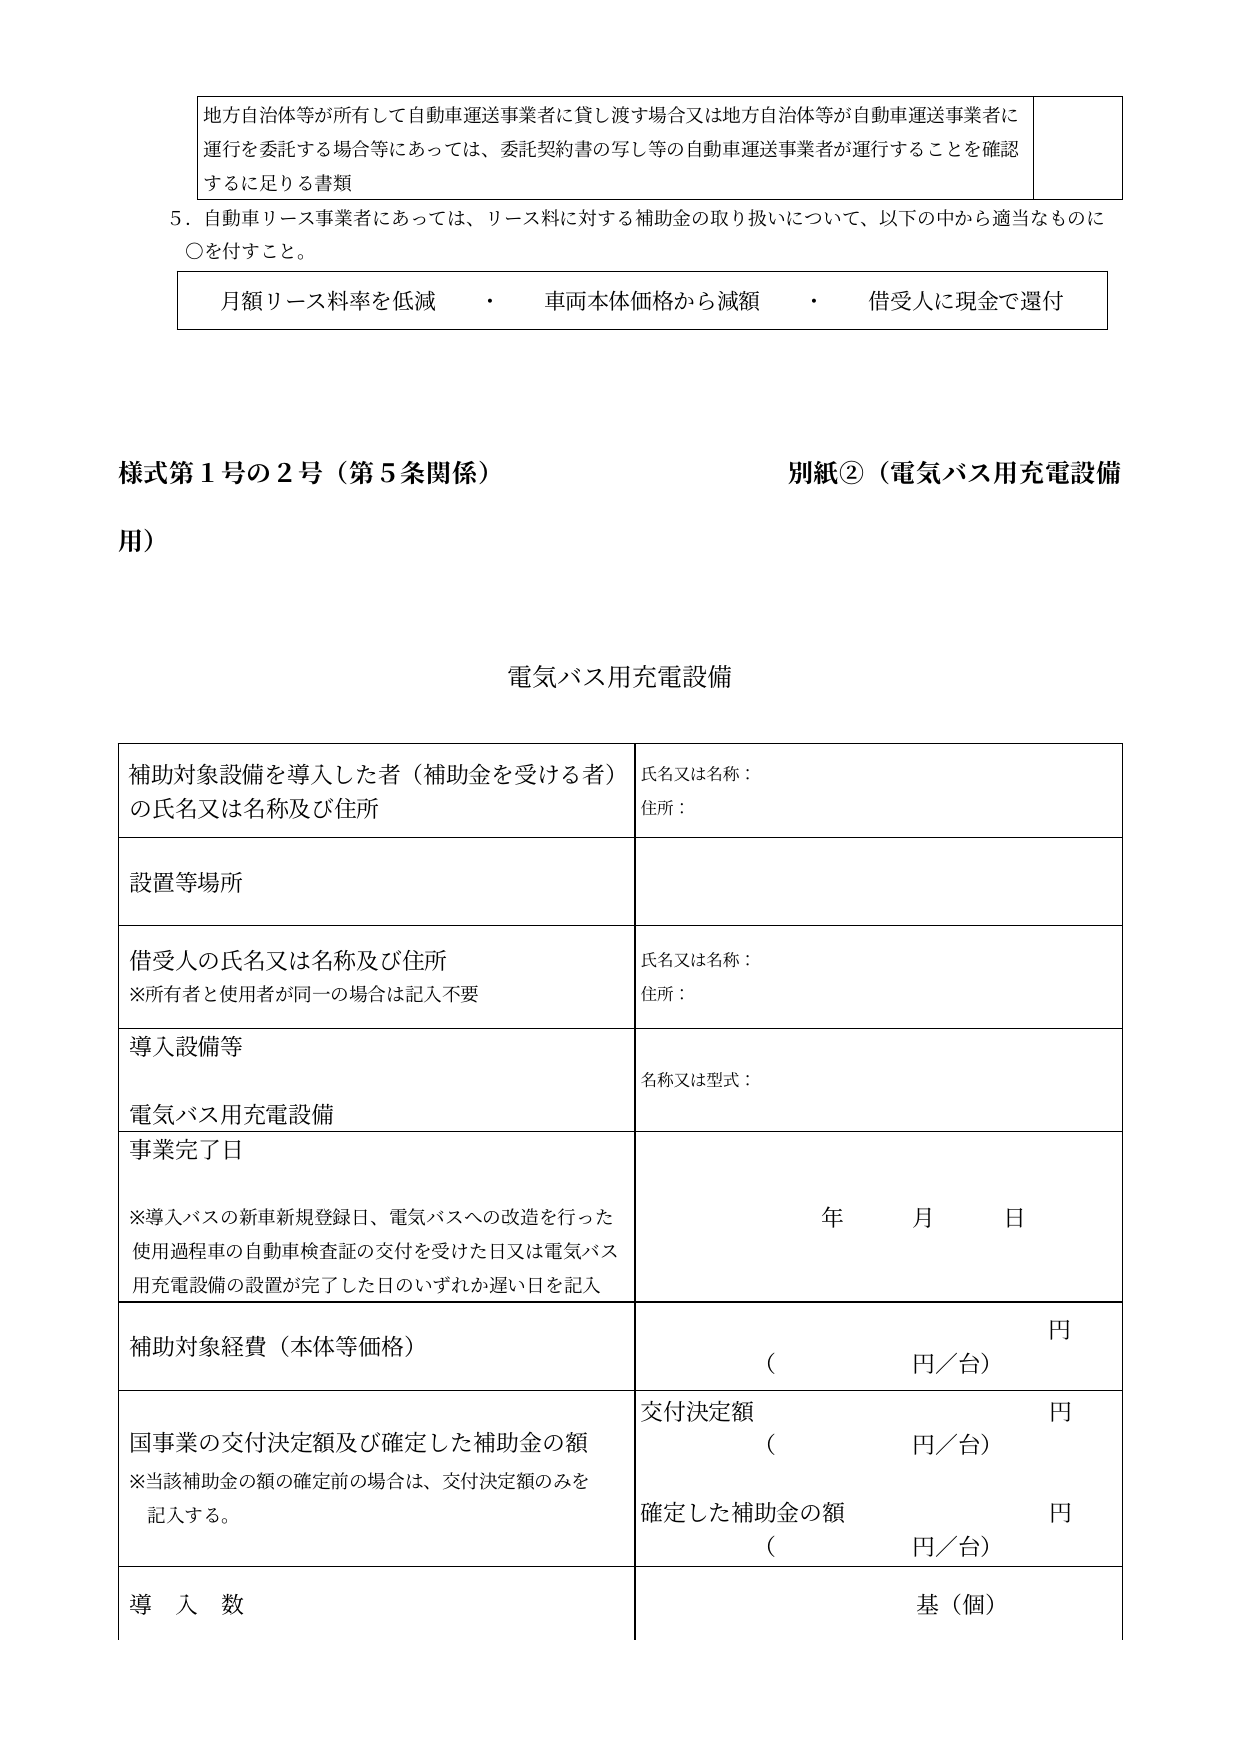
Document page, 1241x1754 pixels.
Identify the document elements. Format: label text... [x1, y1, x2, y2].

text ５．自動車リース事業者にあっては、リース料に対する補助金の取り扱いについて、以下の中から適当なものに○を付すこと。 [166, 200, 1108, 268]
table_header 補助対象設備を導入した者（補助金を受ける者）の氏名又は名称及び住所 [119, 744, 634, 837]
table_header 月額リース料率を低減 ・ 車両本体価格から減額 ・ 借受人に現金で還付 [178, 272, 1107, 329]
table_cell 地方自治体等が所有して自動車運送事業者に貸し渡す場合又は地方自治体等が自動車運送事業者に運行を委託する場合等にあっては、委託契約書の写し等の自動車運送事業者が運行することを確認するに足りる書類 [198, 97, 1033, 199]
table_cell 国事業の交付決定額及び確定した補助金の額 ※当該補助金の額の確定前の場合は、交付決定額のみを記入する。 [119, 1391, 634, 1566]
table_cell 補助対象経費（本体等価格） [119, 1303, 634, 1389]
table_cell 基（個） [636, 1567, 1122, 1640]
table_cell 名称又は型式： [636, 1029, 1122, 1131]
table_cell 導 入 数 [119, 1567, 634, 1640]
table_cell 導入設備等 電気バス用充電設備 [119, 1029, 634, 1131]
table_header 氏名又は名称： 住所： [636, 744, 1122, 837]
table_cell 事業完了日 ※導入バスの新車新規登録日、電気バスへの改造を行った使用過程車の自動車検査証の交付を受けた日又は電気バス用充電設備の設置が完了した日のいずれか遅い日を記入 [119, 1132, 634, 1301]
table_cell 交付決定額 円 （ 円／台） 確定した補助金の額 円 （ 円／台） [636, 1391, 1122, 1566]
table_cell 設置等場所 [119, 838, 634, 925]
text 電気バス用充電設備 [118, 641, 1122, 709]
table_cell 借受人の氏名又は名称及び住所 ※所有者と使用者が同一の場合は記入不要 [119, 926, 634, 1028]
table_cell [636, 838, 1122, 925]
table_cell 氏名又は名称： 住所： [636, 926, 1122, 1028]
text 様式第１号の２号（第５条関係） 別紙②（電気バス用充電設備用） [118, 438, 1122, 573]
table_cell [1034, 97, 1122, 199]
table_cell 円 （ 円／台） [636, 1303, 1122, 1389]
table_cell 年 月 日 [636, 1132, 1122, 1301]
